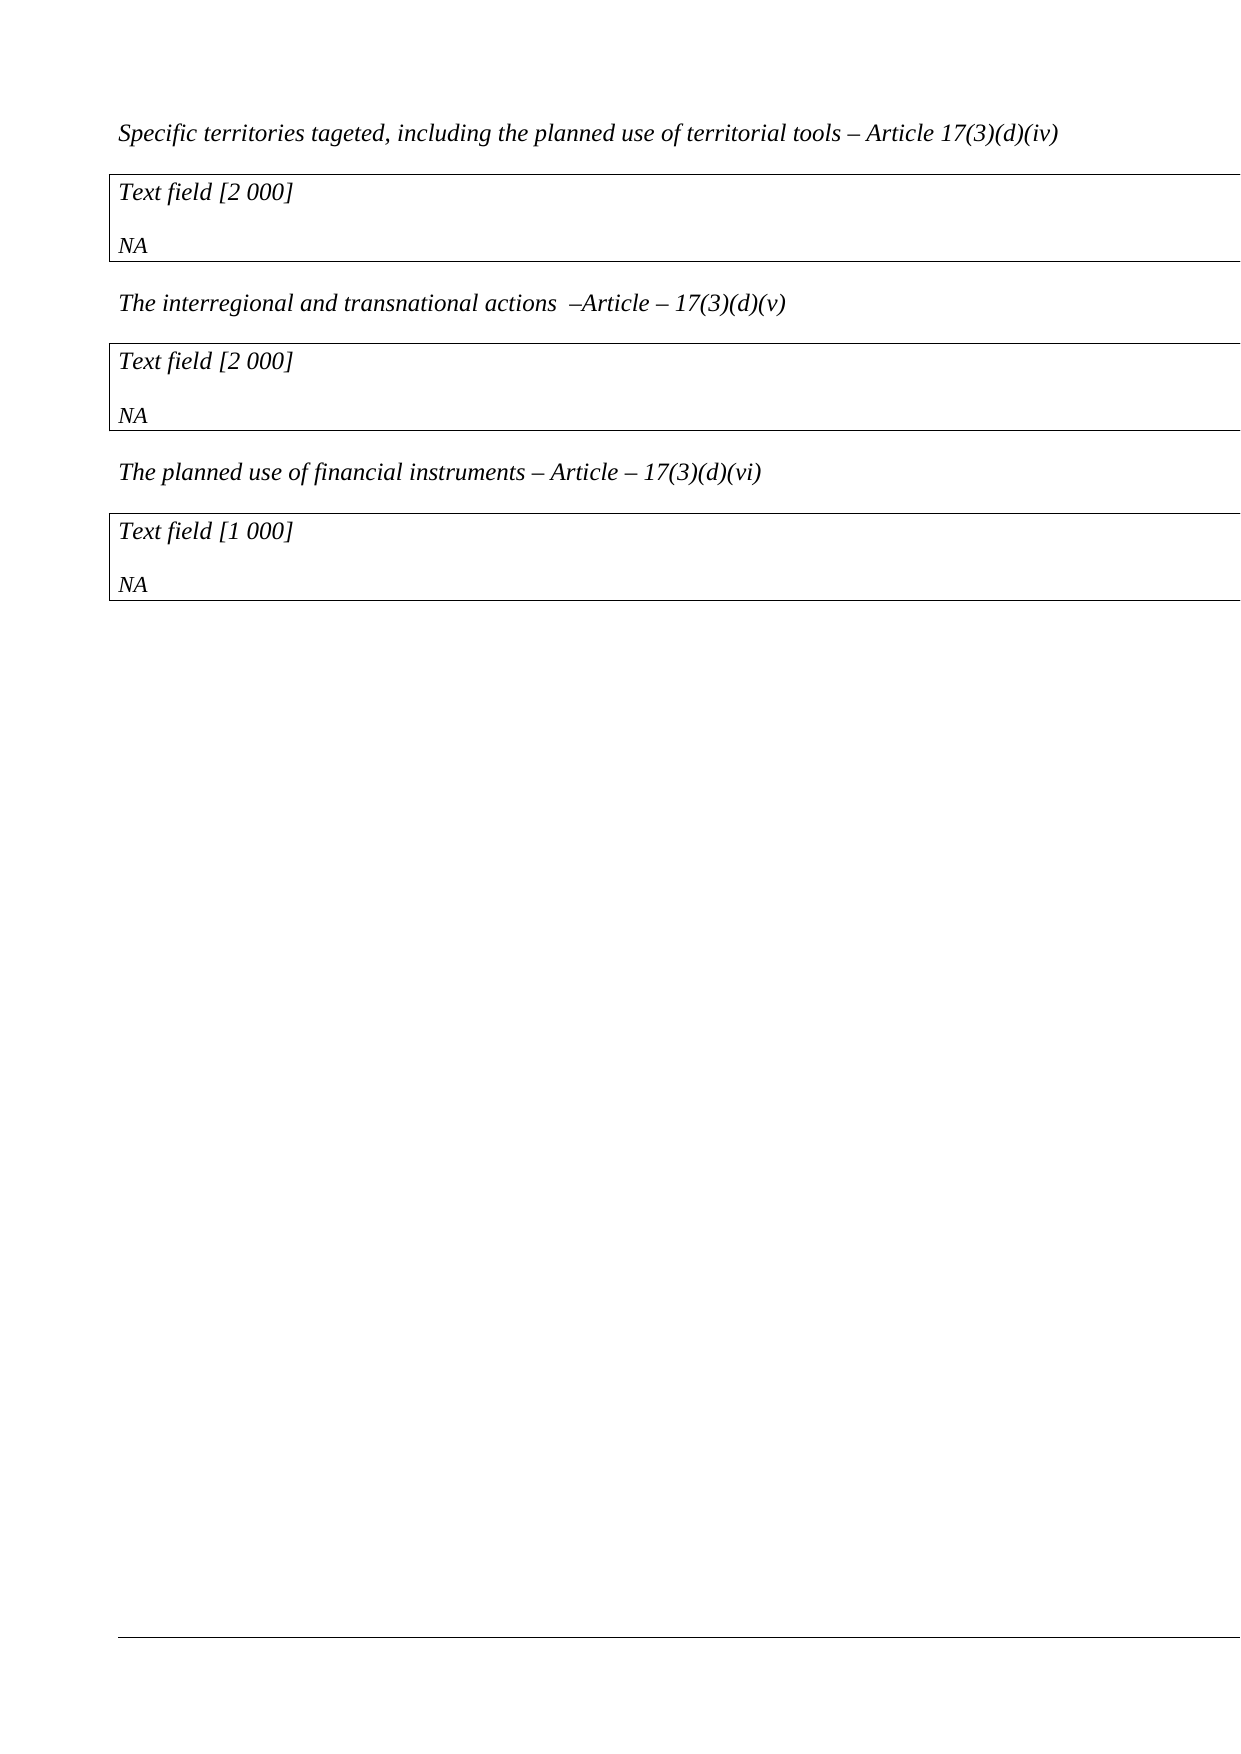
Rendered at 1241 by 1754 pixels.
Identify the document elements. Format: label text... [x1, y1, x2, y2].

text NA [110, 229, 1240, 261]
text Text field [1 000] [110, 514, 1240, 544]
text NA [110, 568, 1240, 600]
text The planned use of financial instruments – Article – 17(3)(d)(vi) [118, 457, 1240, 486]
text Text field [2 000] [110, 344, 1240, 375]
text The interregional and transnational actions –Article – 17(3)(d)(v) [118, 288, 1240, 316]
text Specific territories tageted, including the planned use of territorial tools – Article 17(3)(d)(iv) [118, 118, 1240, 147]
text Text field [2 000] [110, 175, 1240, 206]
text NA [110, 399, 1240, 430]
